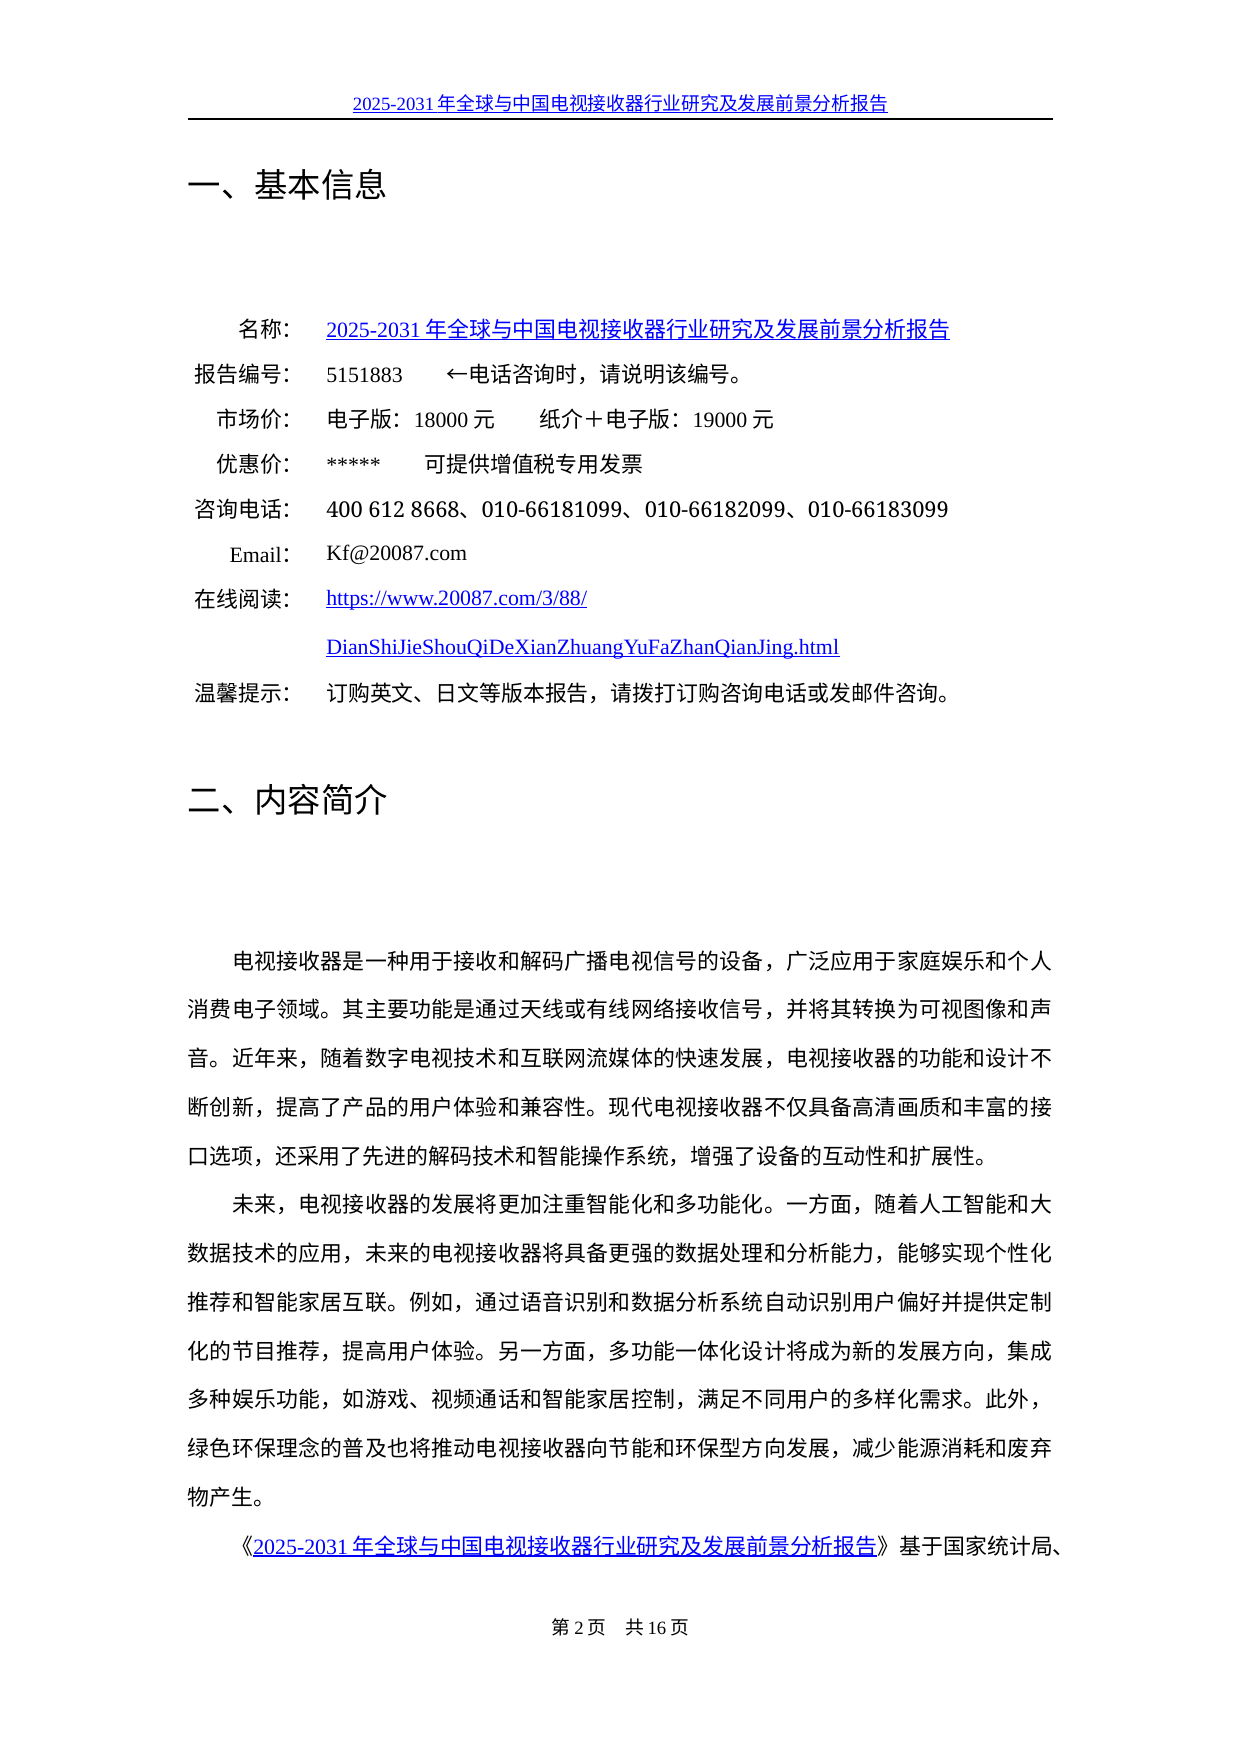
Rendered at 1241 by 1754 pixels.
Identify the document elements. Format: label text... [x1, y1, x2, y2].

table_cell [315, 582, 1073, 675]
table_cell 咨询电话： [167, 492, 315, 537]
table_header 2025-2031年全球与中国电视接收器行业研究及发展前景分析报告 [315, 312, 1073, 357]
table_cell 温馨提示： [167, 675, 315, 720]
title 二、内容简介 [187, 766, 1053, 831]
table_cell 订购英文、日文等版本报告，请拨打订购咨询电话或发邮件咨询。 [315, 675, 1073, 720]
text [187, 943, 1053, 1561]
table_cell 在线阅读： [167, 582, 315, 675]
table_cell 电子版：18000 元 纸介＋电子版：19000 元 [315, 402, 1073, 447]
title 一、基本信息 [187, 150, 1053, 215]
table_cell Kf@20087.com [315, 537, 1073, 582]
table_cell 400 612 8668、010-66181099、010-66182099、010-66183099 [315, 492, 1073, 537]
table_cell 报告编号： [167, 357, 315, 402]
table_cell Email： [167, 537, 315, 582]
table_cell 优惠价： [167, 447, 315, 492]
table_cell 市场价： [167, 402, 315, 447]
table_cell 5151883 ←电话咨询时，请说明该编号。 [315, 357, 1073, 402]
table_cell ***** 可提供增值税专用发票 [315, 447, 1073, 492]
table_header 名称： [167, 312, 315, 357]
